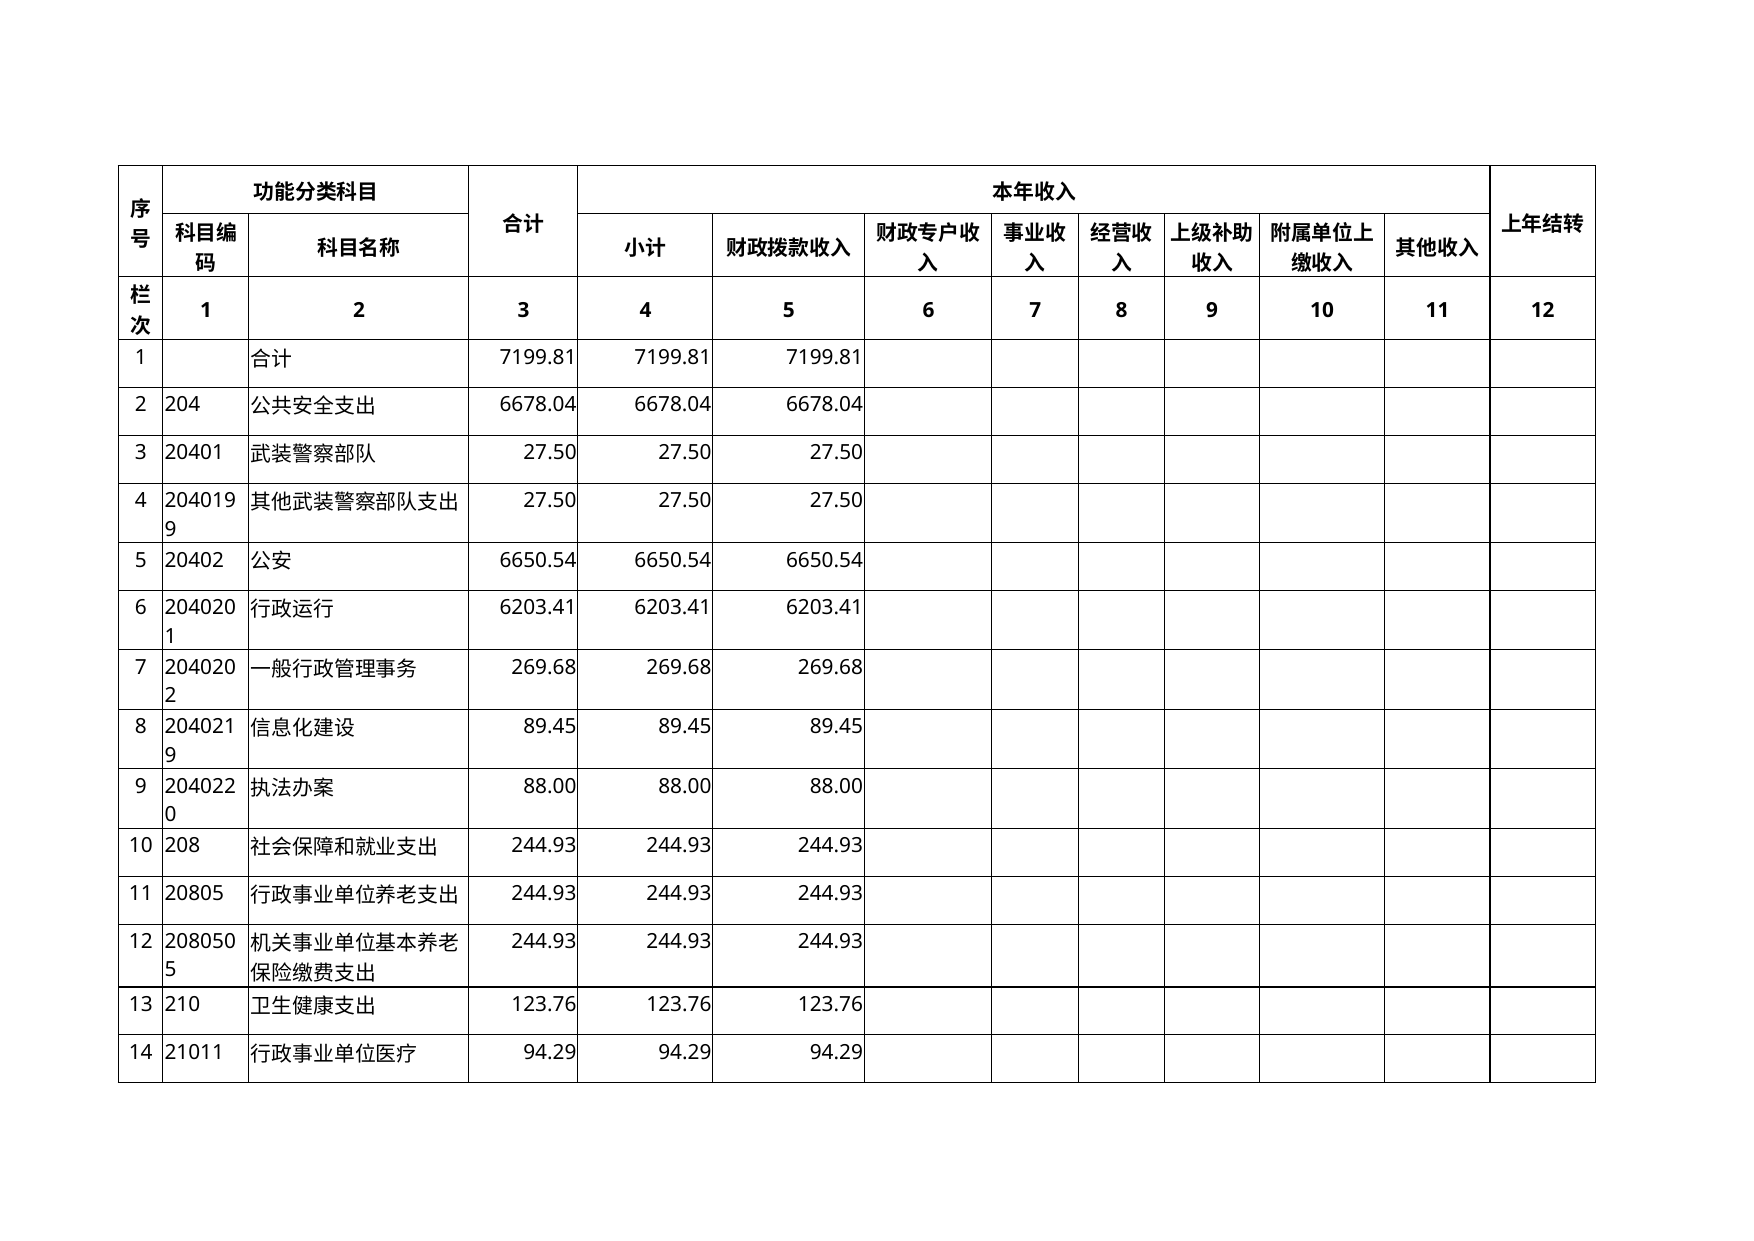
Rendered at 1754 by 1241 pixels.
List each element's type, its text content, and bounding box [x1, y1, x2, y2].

table_cell 13 [119, 988, 162, 1034]
table_cell [1385, 710, 1489, 768]
table_cell 3 [469, 277, 577, 339]
table_cell 27.50 [713, 436, 864, 483]
table_cell [865, 710, 991, 768]
table_cell [992, 650, 1078, 709]
table_cell 6650.54 [578, 543, 712, 590]
table_cell [865, 829, 991, 876]
table_cell [1079, 710, 1164, 768]
table_cell 244.93 [578, 829, 712, 876]
table_cell 6678.04 [469, 388, 577, 435]
table_cell [1385, 1035, 1489, 1082]
table_cell 合计 [249, 340, 468, 387]
table_cell [1260, 484, 1384, 542]
table_cell [865, 436, 991, 483]
table_cell [865, 340, 991, 387]
table_cell [865, 591, 991, 649]
table_cell [1165, 710, 1259, 768]
table_cell [992, 829, 1078, 876]
table_cell 27.50 [578, 484, 712, 542]
table_cell [992, 710, 1078, 768]
table_cell [1079, 388, 1164, 435]
table_cell 1 [119, 340, 162, 387]
table_cell [1491, 650, 1595, 709]
table_cell [1260, 388, 1384, 435]
table_cell [1079, 340, 1164, 387]
table_cell [1165, 436, 1259, 483]
table_cell [1260, 710, 1384, 768]
table_cell [1079, 484, 1164, 542]
table_cell 6 [119, 591, 162, 649]
table_cell 27.50 [469, 484, 577, 542]
table_cell [1491, 829, 1595, 876]
table_cell 2 [249, 277, 468, 339]
table_cell 269.68 [469, 650, 577, 709]
table_cell 244.93 [469, 877, 577, 923]
table_cell [1491, 769, 1595, 828]
table_cell 2040201 [163, 591, 248, 649]
table_cell [1385, 925, 1489, 986]
table_cell 12 [1491, 277, 1595, 339]
table_cell 6 [865, 277, 991, 339]
table_cell 244.93 [469, 925, 577, 986]
table_cell 88.00 [713, 769, 864, 828]
table_cell [1491, 340, 1595, 387]
table_cell [1491, 988, 1595, 1034]
table_cell 244.93 [713, 829, 864, 876]
table_cell [1165, 388, 1259, 435]
table_cell [1260, 988, 1384, 1034]
table_cell [1385, 388, 1489, 435]
table_cell 208 [163, 829, 248, 876]
table_cell 204 [163, 388, 248, 435]
table_cell 事业收入 [992, 214, 1078, 276]
table_cell 14 [119, 1035, 162, 1082]
table_cell 7199.81 [578, 340, 712, 387]
table_cell 9 [1165, 277, 1259, 339]
table_cell [1385, 988, 1489, 1034]
table_cell [865, 1035, 991, 1082]
table_cell [992, 925, 1078, 986]
table_cell [1385, 877, 1489, 923]
table_cell 4 [578, 277, 712, 339]
table_cell 89.45 [578, 710, 712, 768]
table_cell 10 [1260, 277, 1384, 339]
table_cell 行政运行 [249, 591, 468, 649]
table_cell [992, 436, 1078, 483]
table_cell 小计 [578, 214, 712, 276]
table_cell 123.76 [713, 988, 864, 1034]
table_cell 功能分类科目 [163, 166, 468, 213]
table_cell 1 [163, 277, 248, 339]
table_cell 2 [119, 388, 162, 435]
table_cell [1491, 388, 1595, 435]
table_cell [1079, 877, 1164, 923]
table_cell [1491, 484, 1595, 542]
table_cell [1260, 650, 1384, 709]
table_cell [1260, 925, 1384, 986]
table_cell [1385, 591, 1489, 649]
table_cell [992, 591, 1078, 649]
table_cell [163, 340, 248, 387]
table_cell 7199.81 [469, 340, 577, 387]
table_cell 9 [119, 769, 162, 828]
table_cell 上年结转 [1491, 166, 1595, 276]
table_cell 6203.41 [713, 591, 864, 649]
table_cell 科目编码 [163, 214, 248, 276]
table_cell 一般行政管理事务 [249, 650, 468, 709]
table_cell 11 [119, 877, 162, 923]
table_cell [1165, 543, 1259, 590]
table_cell 27.50 [713, 484, 864, 542]
table_cell [1165, 340, 1259, 387]
table_cell 信息化建设 [249, 710, 468, 768]
table_cell [1165, 591, 1259, 649]
table_cell 6650.54 [713, 543, 864, 590]
table_cell 4 [119, 484, 162, 542]
table_cell [1165, 484, 1259, 542]
table_cell 执法办案 [249, 769, 468, 828]
table_cell [992, 484, 1078, 542]
table_cell 2040220 [163, 769, 248, 828]
table_cell 27.50 [578, 436, 712, 483]
table_cell [1079, 436, 1164, 483]
table_cell 20402 [163, 543, 248, 590]
table_cell [992, 1035, 1078, 1082]
table_cell [1079, 1035, 1164, 1082]
table_cell 2040199 [163, 484, 248, 542]
table_cell [1491, 543, 1595, 590]
table_cell 其他收入 [1385, 214, 1489, 276]
table_cell 序号 [119, 166, 162, 276]
table_cell [1385, 769, 1489, 828]
table_cell [1260, 829, 1384, 876]
table_cell [1079, 591, 1164, 649]
table_cell [865, 650, 991, 709]
table_cell [1165, 988, 1259, 1034]
table_cell [1385, 543, 1489, 590]
table_cell [992, 769, 1078, 828]
table_cell [992, 340, 1078, 387]
table_cell 5 [119, 543, 162, 590]
table_cell 27.50 [469, 436, 577, 483]
table_cell [1165, 925, 1259, 986]
table_cell [1385, 829, 1489, 876]
table_cell 8 [1079, 277, 1164, 339]
table_cell [1165, 829, 1259, 876]
table_cell 123.76 [469, 988, 577, 1034]
table_cell [865, 988, 991, 1034]
table_cell 244.93 [578, 877, 712, 923]
table_cell 其他武装警察部队支出 [249, 484, 468, 542]
table_cell 244.93 [469, 829, 577, 876]
table_cell [992, 388, 1078, 435]
table_cell [1079, 829, 1164, 876]
table_cell [992, 543, 1078, 590]
table_cell [1165, 650, 1259, 709]
table_cell [1079, 769, 1164, 828]
table_cell [1079, 650, 1164, 709]
table_cell 8 [119, 710, 162, 768]
table_cell 11 [1385, 277, 1489, 339]
table_cell 269.68 [713, 650, 864, 709]
table_cell 合计 [469, 166, 577, 276]
table_cell 89.45 [713, 710, 864, 768]
table_cell 210 [163, 988, 248, 1034]
table_cell [1079, 925, 1164, 986]
table_cell 公安 [249, 543, 468, 590]
table_cell [1079, 988, 1164, 1034]
table_cell 行政事业单位养老支出 [249, 877, 468, 923]
table_cell [1165, 877, 1259, 923]
table_cell [1260, 543, 1384, 590]
table_cell 6650.54 [469, 543, 577, 590]
table_cell 244.93 [713, 925, 864, 986]
table_cell [1260, 1035, 1384, 1082]
table_cell 2040202 [163, 650, 248, 709]
table_cell [992, 877, 1078, 923]
table_cell 5 [713, 277, 864, 339]
table_cell [992, 988, 1078, 1034]
table_cell 12 [119, 925, 162, 986]
table_cell [1385, 436, 1489, 483]
table_cell 123.76 [578, 988, 712, 1034]
table_cell [865, 769, 991, 828]
table_cell 财政专户收入 [865, 214, 991, 276]
table_cell 行政事业单位医疗 [249, 1035, 468, 1082]
table_cell 20805 [163, 877, 248, 923]
table_cell 89.45 [469, 710, 577, 768]
table_cell 244.93 [713, 877, 864, 923]
table_cell 7199.81 [713, 340, 864, 387]
table_cell 7 [119, 650, 162, 709]
table_cell 6678.04 [578, 388, 712, 435]
table_cell 财政拨款收入 [713, 214, 864, 276]
table_cell [865, 484, 991, 542]
table_cell 科目名称 [249, 214, 468, 276]
table_cell [1491, 1035, 1595, 1082]
table_cell 本年收入 [578, 166, 1489, 213]
table_cell 经营收入 [1079, 214, 1164, 276]
table_cell 2040219 [163, 710, 248, 768]
table_cell 7 [992, 277, 1078, 339]
table_cell 10 [119, 829, 162, 876]
table_cell [1260, 340, 1384, 387]
table_cell 88.00 [469, 769, 577, 828]
table_cell [1165, 769, 1259, 828]
table_cell [1491, 710, 1595, 768]
table_cell [1260, 877, 1384, 923]
table_cell [1260, 769, 1384, 828]
table_cell [1385, 650, 1489, 709]
table_cell 附属单位上缴收入 [1260, 214, 1384, 276]
table_cell 94.29 [578, 1035, 712, 1082]
table_cell [865, 543, 991, 590]
table_cell [1385, 484, 1489, 542]
table_cell [1491, 436, 1595, 483]
table_cell 94.29 [713, 1035, 864, 1082]
table_cell 6203.41 [469, 591, 577, 649]
table_cell 244.93 [578, 925, 712, 986]
table_cell [1260, 591, 1384, 649]
table_cell 20401 [163, 436, 248, 483]
table_cell [865, 388, 991, 435]
table_cell 94.29 [469, 1035, 577, 1082]
table_cell [1491, 877, 1595, 923]
table_cell [1491, 925, 1595, 986]
table_cell 88.00 [578, 769, 712, 828]
table_cell 269.68 [578, 650, 712, 709]
table_cell 上级补助收入 [1165, 214, 1259, 276]
table_cell 6203.41 [578, 591, 712, 649]
table_cell 社会保障和就业支出 [249, 829, 468, 876]
table_cell 机关事业单位基本养老保险缴费支出 [249, 925, 468, 986]
table_cell [865, 877, 991, 923]
table_cell [865, 925, 991, 986]
table_cell [1260, 436, 1384, 483]
table_cell 卫生健康支出 [249, 988, 468, 1034]
table_cell [1491, 591, 1595, 649]
table_cell 武装警察部队 [249, 436, 468, 483]
table_cell [1165, 1035, 1259, 1082]
table_cell 21011 [163, 1035, 248, 1082]
table_cell [1385, 340, 1489, 387]
table_cell 3 [119, 436, 162, 483]
table_cell 2080505 [163, 925, 248, 986]
table_cell [1079, 543, 1164, 590]
table_cell 公共安全支出 [249, 388, 468, 435]
table_cell 6678.04 [713, 388, 864, 435]
table_cell 栏次 [119, 277, 162, 339]
